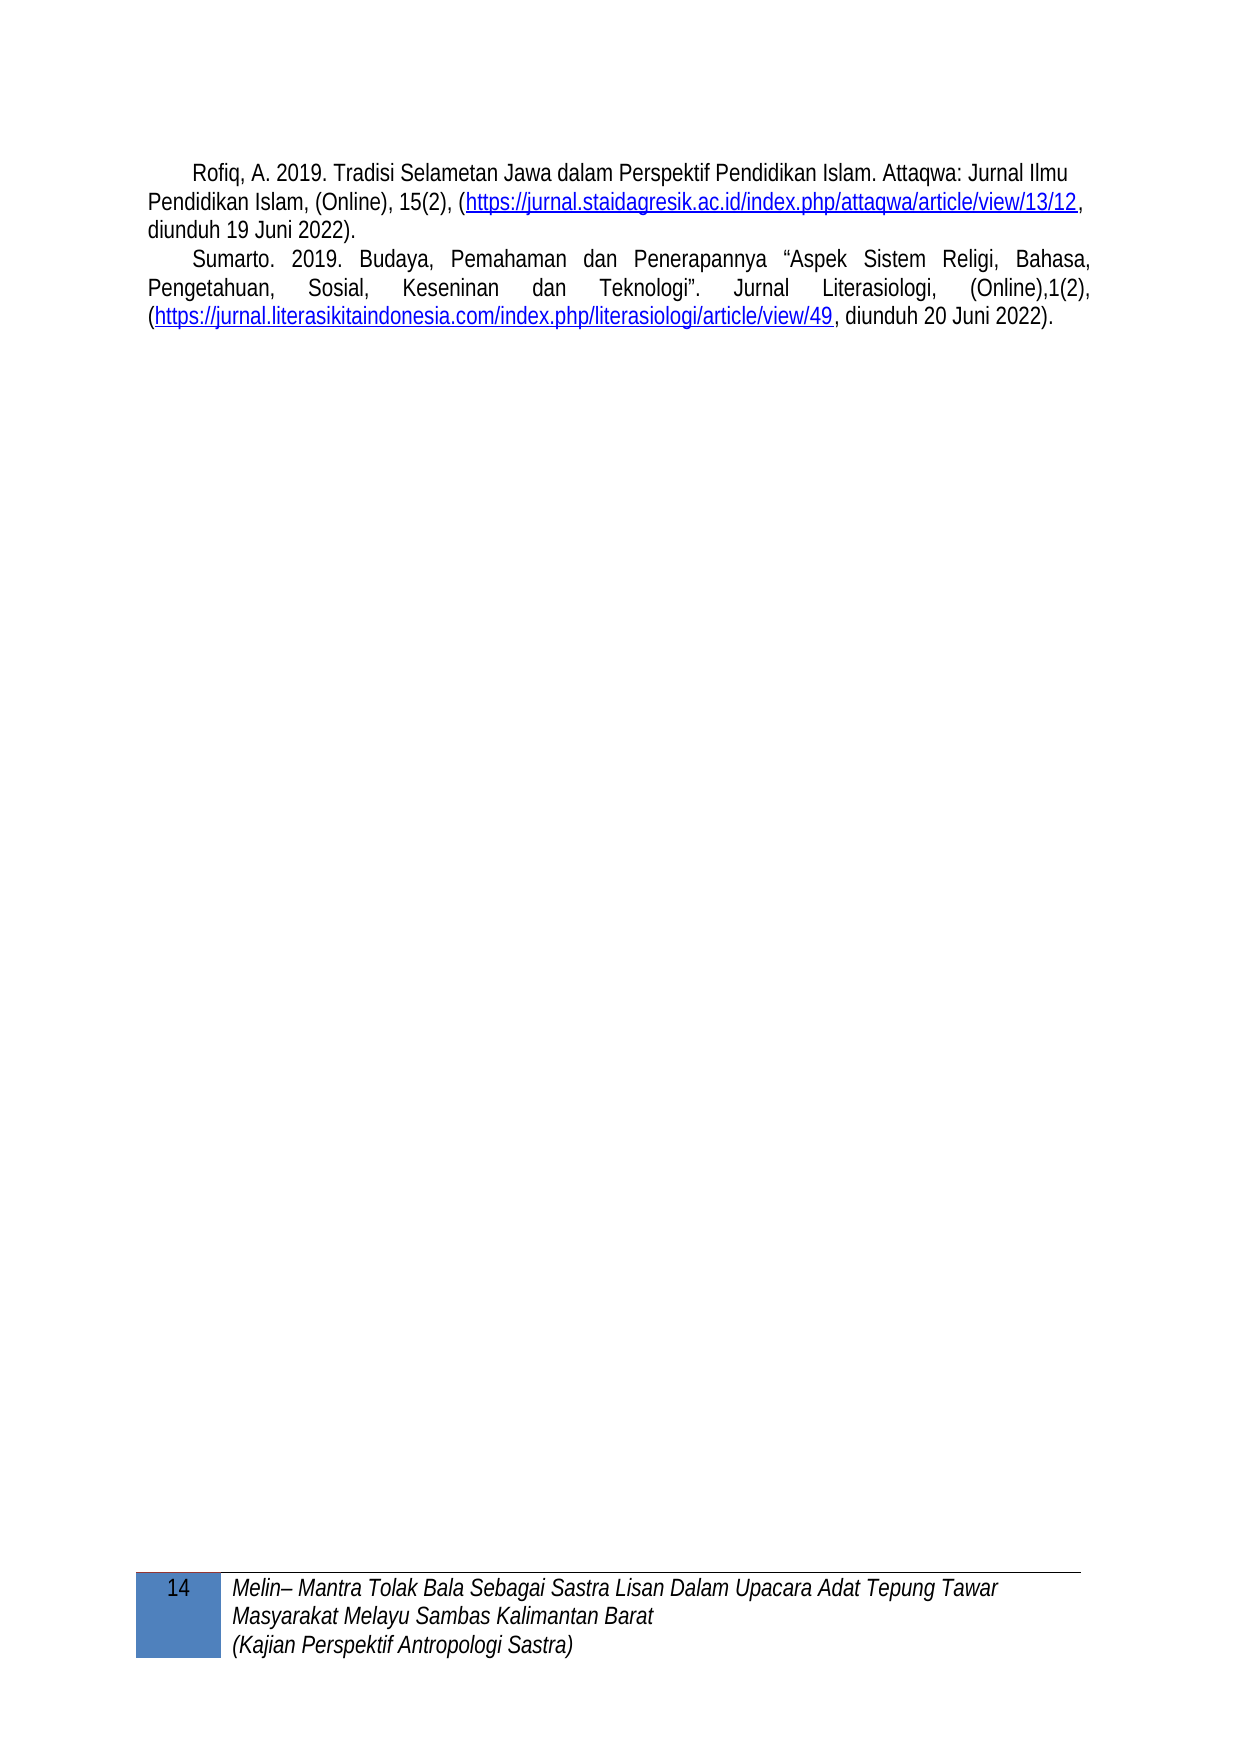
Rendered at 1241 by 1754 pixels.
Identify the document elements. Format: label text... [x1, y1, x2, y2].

text Sumarto. 2019. Budaya, Pemahaman dan Penerapannya “Aspek Sistem Religi, Bahasa, Pengetahuan, Sosial, Keseninan dan Teknologi”. Jurnal Literasiologi, (Online),1(2), (https://jurnal.literasikitaindonesia.com/index.php/literasiologi/article/view/49, diunduh 20 Juni 2022). [148, 244, 1092, 330]
text Rofiq, A. 2019. Tradisi Selametan Jawa dalam Perspektif Pendidikan Islam. Attaqwa: Jurnal Ilmu Pendidikan Islam, (Online), 15(2), (https://jurnal.staidagresik.ac.id/index.php/attaqwa/article/view/13/12, diunduh 19 Juni 2022). [148, 158, 1092, 244]
